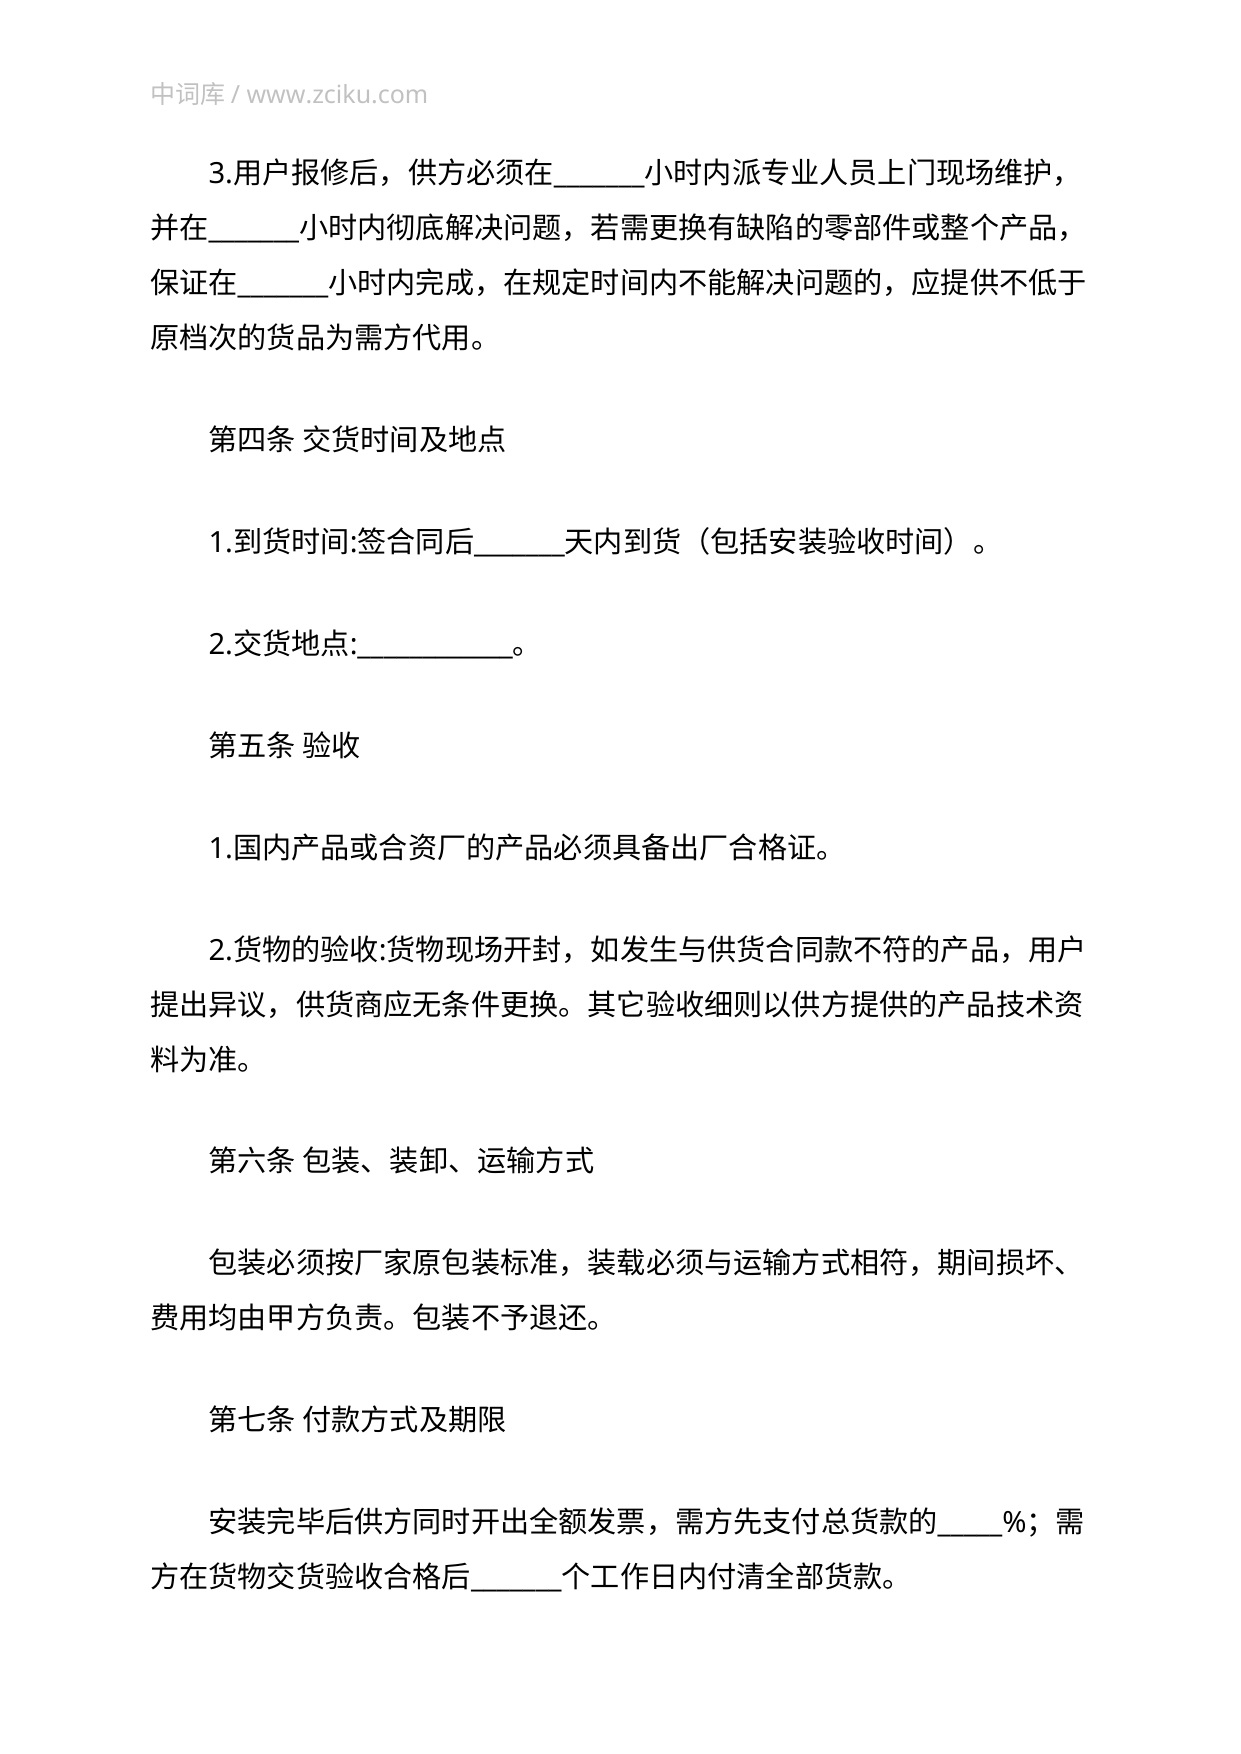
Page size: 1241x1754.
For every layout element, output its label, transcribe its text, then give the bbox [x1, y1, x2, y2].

text 3.用户报修后，供方必须在_______小时内派专业人员上门现场维护，并在_______小时内彻底解决问题，若需更换有缺陷的零部件或整个产品，保证在_______小时内完成，在规定时间内不能解决问题的，应提供不低于原档次的货品为需方代用。 [150, 150, 1090, 357]
text 安装完毕后供方同时开出全额发票，需方先支付总货款的_____%；需方在货物交货验收合格后_______个工作日内付清全部货款。 [150, 1498, 1090, 1596]
text 1.国内产品或合资厂的产品必须具备出厂合格证。 [150, 824, 1090, 867]
text 2.交货地点:____________。 [150, 621, 1090, 663]
text 包装必须按厂家原包装标准，装载必须与运输方式相符，期间损坏、费用均由甲方负责。包装不予退还。 [150, 1240, 1090, 1337]
text 第六条 包装、装卸、运输方式 [150, 1138, 1090, 1180]
text 第五条 验收 [150, 722, 1090, 765]
text 1.到货时间:签合同后_______天内到货（包括安装验收时间）。 [150, 518, 1090, 561]
text 2.货物的验收:货物现场开封，如发生与供货合同款不符的产品，用户提出异议，供货商应无条件更换。其它验收细则以供方提供的产品技术资料为准。 [150, 926, 1090, 1078]
text 第七条 付款方式及期限 [150, 1396, 1090, 1439]
text 第四条 交货时间及地点 [150, 417, 1090, 459]
